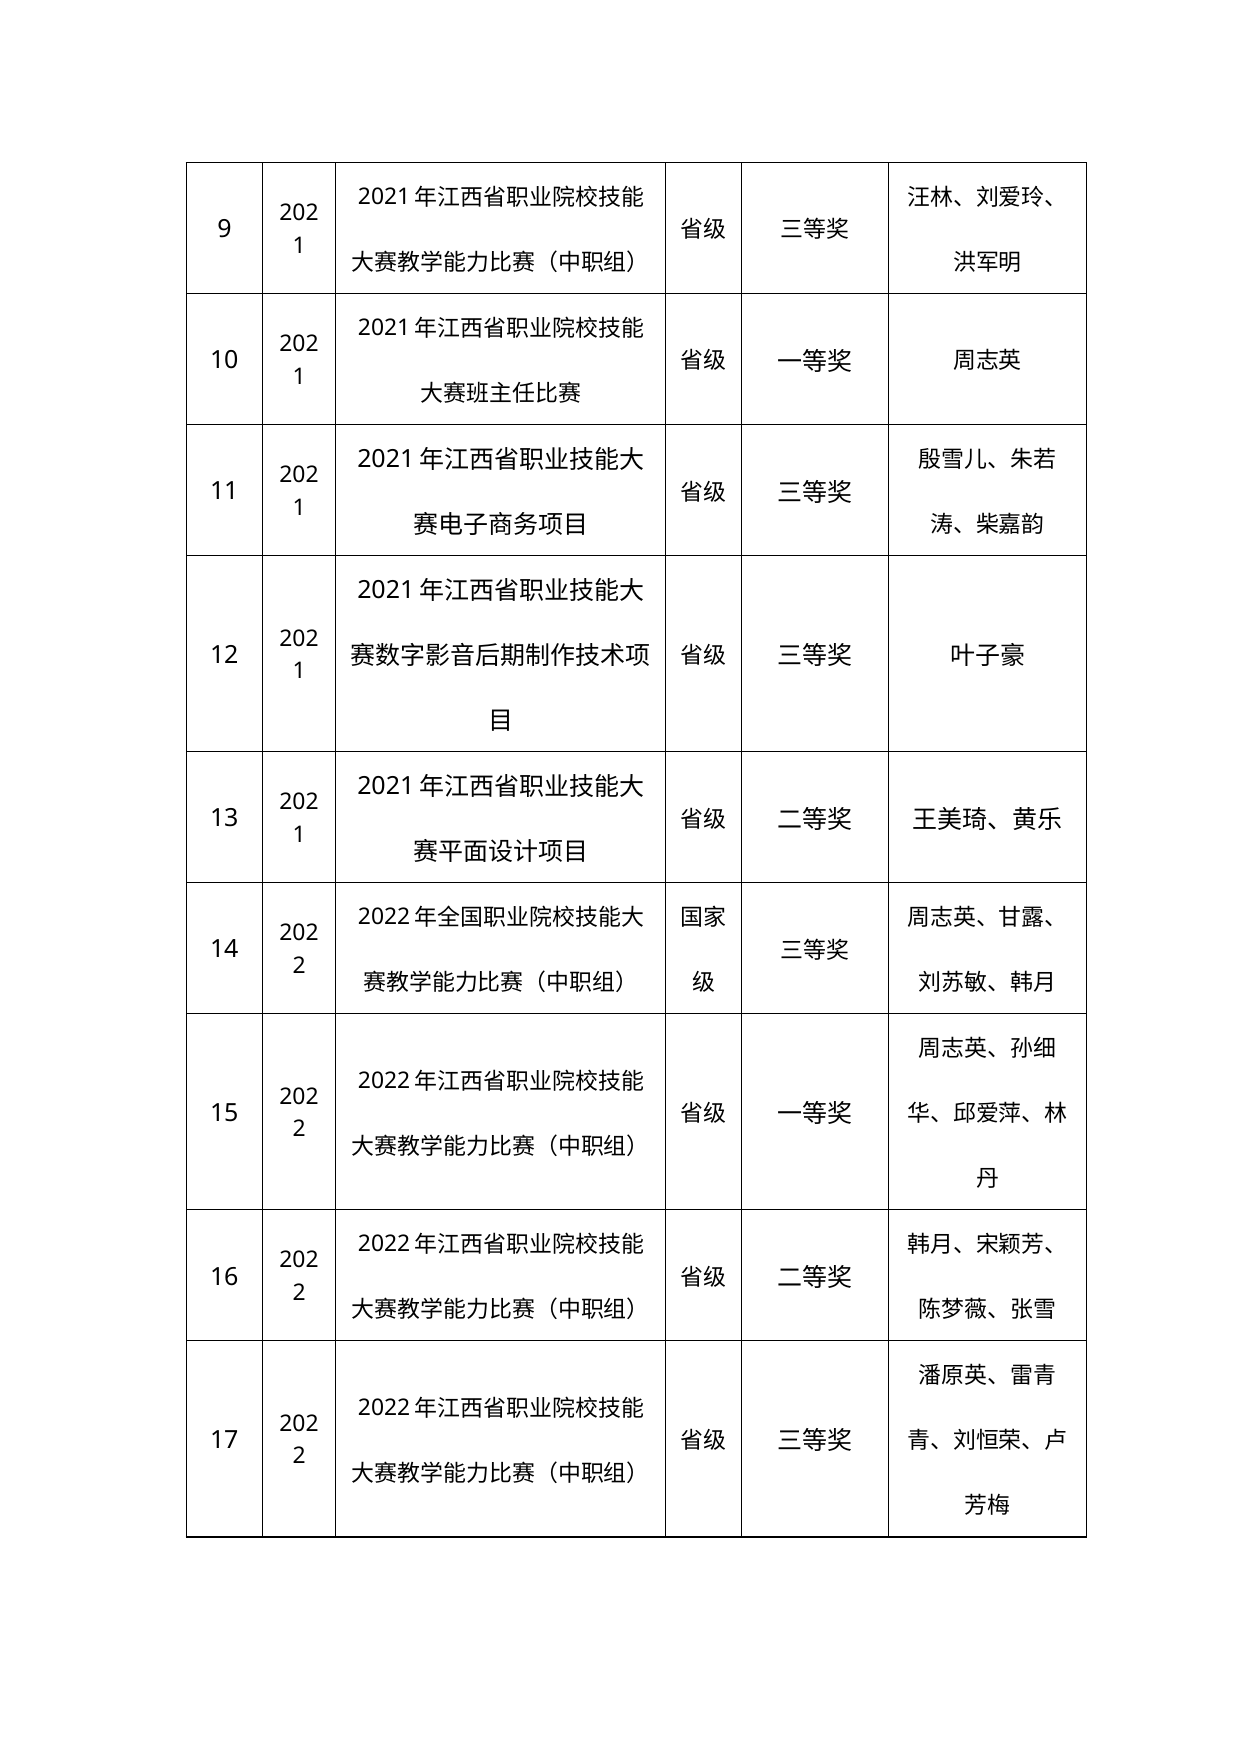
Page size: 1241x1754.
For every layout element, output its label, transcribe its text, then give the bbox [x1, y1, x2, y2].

table_cell 叶子豪 [889, 556, 1086, 751]
table_cell 2022 [263, 1210, 335, 1340]
table_cell 二等奖 [742, 1210, 888, 1340]
table_cell 2021 [263, 294, 335, 424]
table_cell 三等奖 [742, 556, 888, 751]
table_cell 11 [187, 425, 262, 555]
table_cell 2022年江西省职业院校技能大赛教学能力比赛（中职组） [336, 1014, 665, 1209]
table_cell 16 [187, 1210, 262, 1340]
table_cell 省级 [666, 1210, 741, 1340]
table_cell 周志英、孙细华、邱爱萍、林丹 [889, 1014, 1086, 1209]
table_cell 三等奖 [742, 883, 888, 1013]
table_cell 国家级 [666, 883, 741, 1013]
table_cell 省级 [666, 752, 741, 882]
table_cell 2022 [263, 1014, 335, 1209]
table_cell 9 [187, 163, 262, 293]
table_cell 殷雪儿、朱若涛、柴嘉韵 [889, 425, 1086, 555]
table_cell 省级 [666, 163, 741, 293]
table_cell 一等奖 [742, 1014, 888, 1209]
table_cell 潘原英、雷青青、刘恒荣、卢芳梅 [889, 1341, 1086, 1536]
table_cell 省级 [666, 1341, 741, 1536]
table_cell 2021 [263, 556, 335, 751]
table_cell 2021 [263, 163, 335, 293]
table_cell 省级 [666, 425, 741, 555]
table_cell 周志英 [889, 294, 1086, 424]
table_cell 三等奖 [742, 425, 888, 555]
table_cell 2022 [263, 1341, 335, 1536]
table_cell 14 [187, 883, 262, 1013]
table_cell 省级 [666, 1014, 741, 1209]
table_cell 15 [187, 1014, 262, 1209]
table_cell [336, 163, 665, 293]
table_cell 2021 [263, 425, 335, 555]
table_cell 2021年江西省职业院校技能大赛班主任比赛 [336, 294, 665, 424]
table_cell 三等奖 [742, 1341, 888, 1536]
table_cell 二等奖 [742, 752, 888, 882]
table_cell 汪林、刘爱玲、洪军明 [889, 163, 1086, 293]
table_cell 周志英、甘露、刘苏敏、韩月 [889, 883, 1086, 1013]
table_cell 2021年江西省职业技能大赛数字影音后期制作技术项目 [336, 556, 665, 751]
table_cell 2021年江西省职业技能大赛平面设计项目 [336, 752, 665, 882]
table_cell 韩月、宋颖芳、陈梦薇、张雪 [889, 1210, 1086, 1340]
table_cell 17 [187, 1341, 262, 1536]
table_cell 2021年江西省职业技能大赛电子商务项目 [336, 425, 665, 555]
table_cell 省级 [666, 294, 741, 424]
table_cell 王美琦、黄乐 [889, 752, 1086, 882]
table_cell 2022 [263, 883, 335, 1013]
table_cell 一等奖 [742, 294, 888, 424]
table_cell 12 [187, 556, 262, 751]
table_cell 10 [187, 294, 262, 424]
table_cell 省级 [666, 556, 741, 751]
table_cell 2021 [263, 752, 335, 882]
table_cell 三等奖 [742, 163, 888, 293]
table_cell 2022年全国职业院校技能大赛教学能力比赛（中职组） [336, 883, 665, 1013]
table_cell 13 [187, 752, 262, 882]
table_cell 2022年江西省职业院校技能大赛教学能力比赛（中职组） [336, 1210, 665, 1340]
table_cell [336, 1341, 665, 1536]
